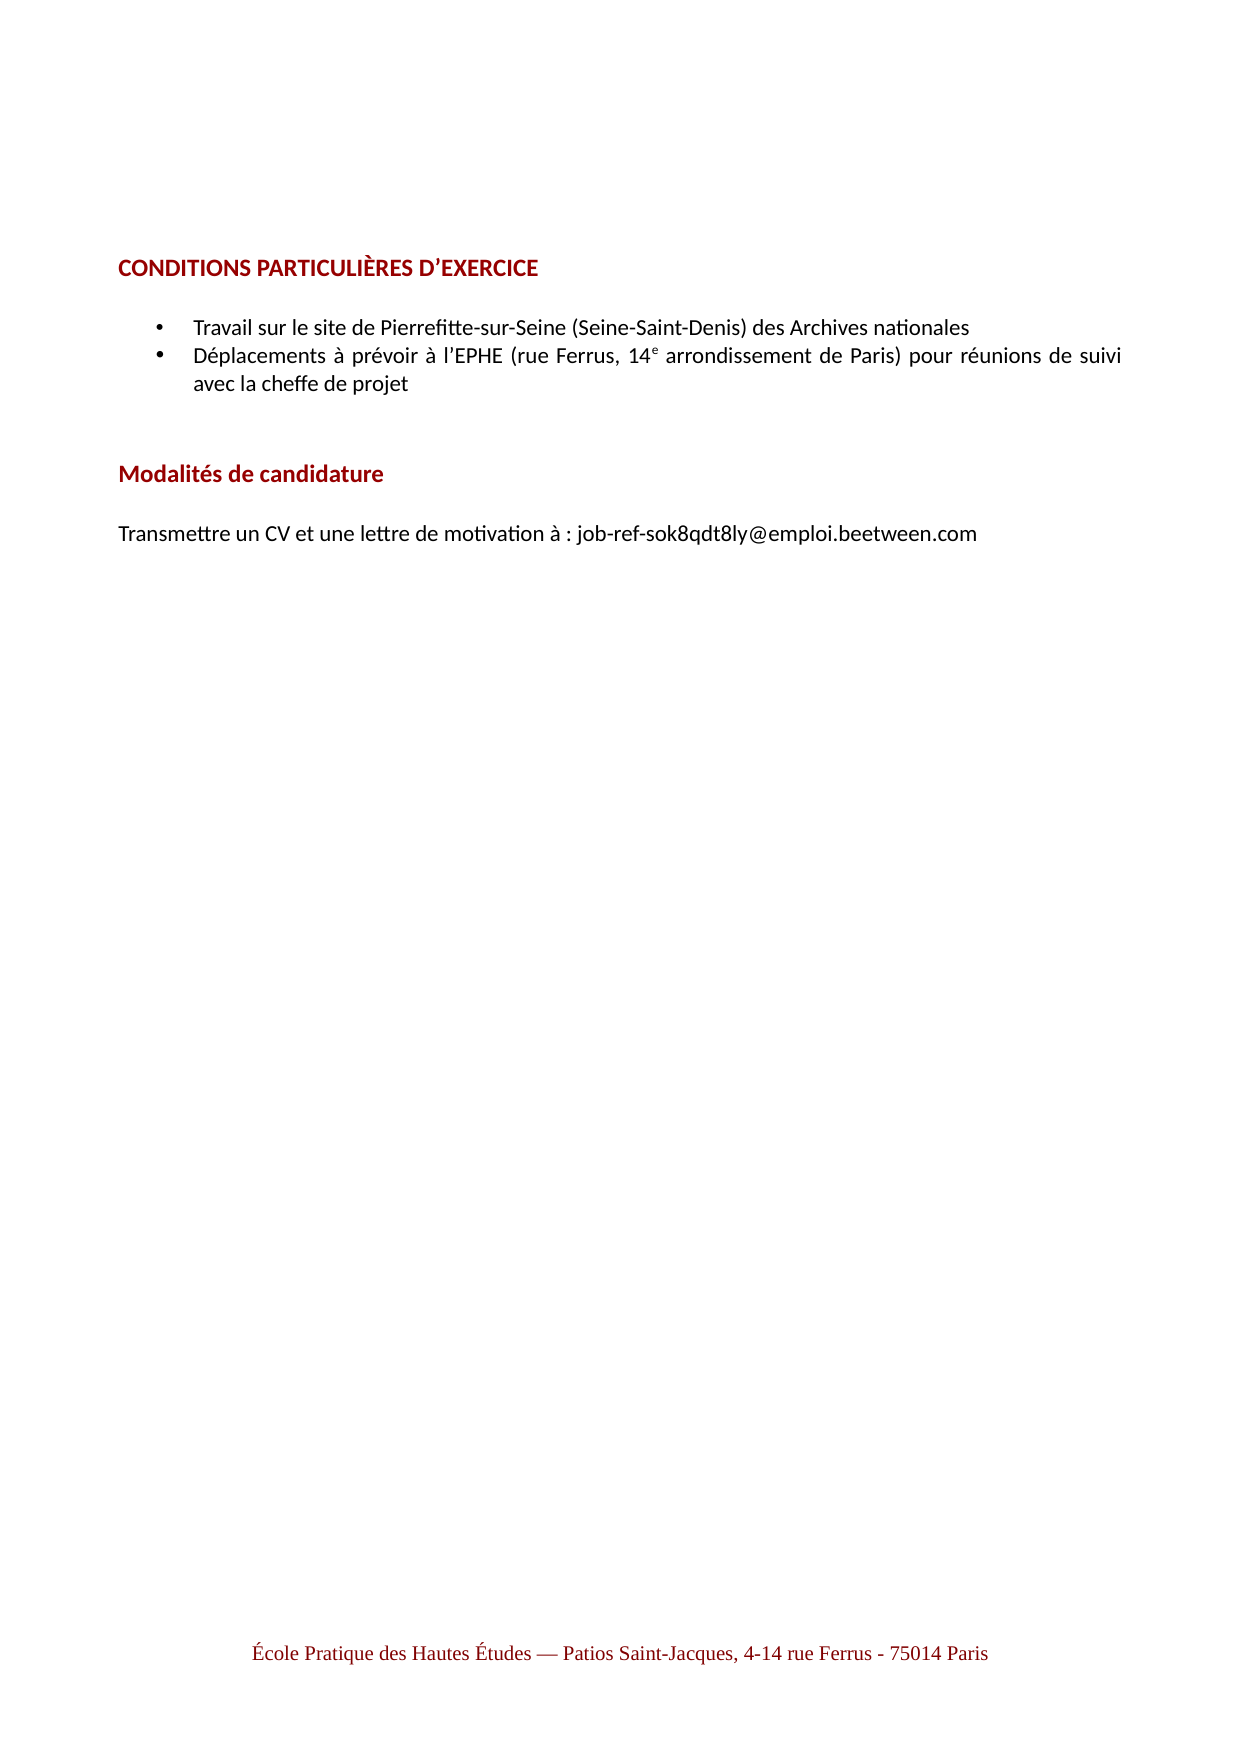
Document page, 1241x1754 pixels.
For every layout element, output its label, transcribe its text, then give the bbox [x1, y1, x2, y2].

text Modalités de candidature [118, 458, 1122, 489]
text CONDITIONS PARTICULIÈRES D’EXERCICE [118, 252, 1122, 283]
list Déplacements à prévoir à l’EPHE (rue Ferrus, 14e arrondissement de Paris) pour réunions de suivi avec la cheffe de projet [156, 341, 1122, 397]
text Transmettre un CV et une lettre de motivation à : job-ref-sok8qdt8ly@emploi.beetween.com [118, 519, 1122, 547]
list Travail sur le site de Pierrefitte-sur-Seine (Seine-Saint-Denis) des Archives nationales [156, 313, 1122, 341]
